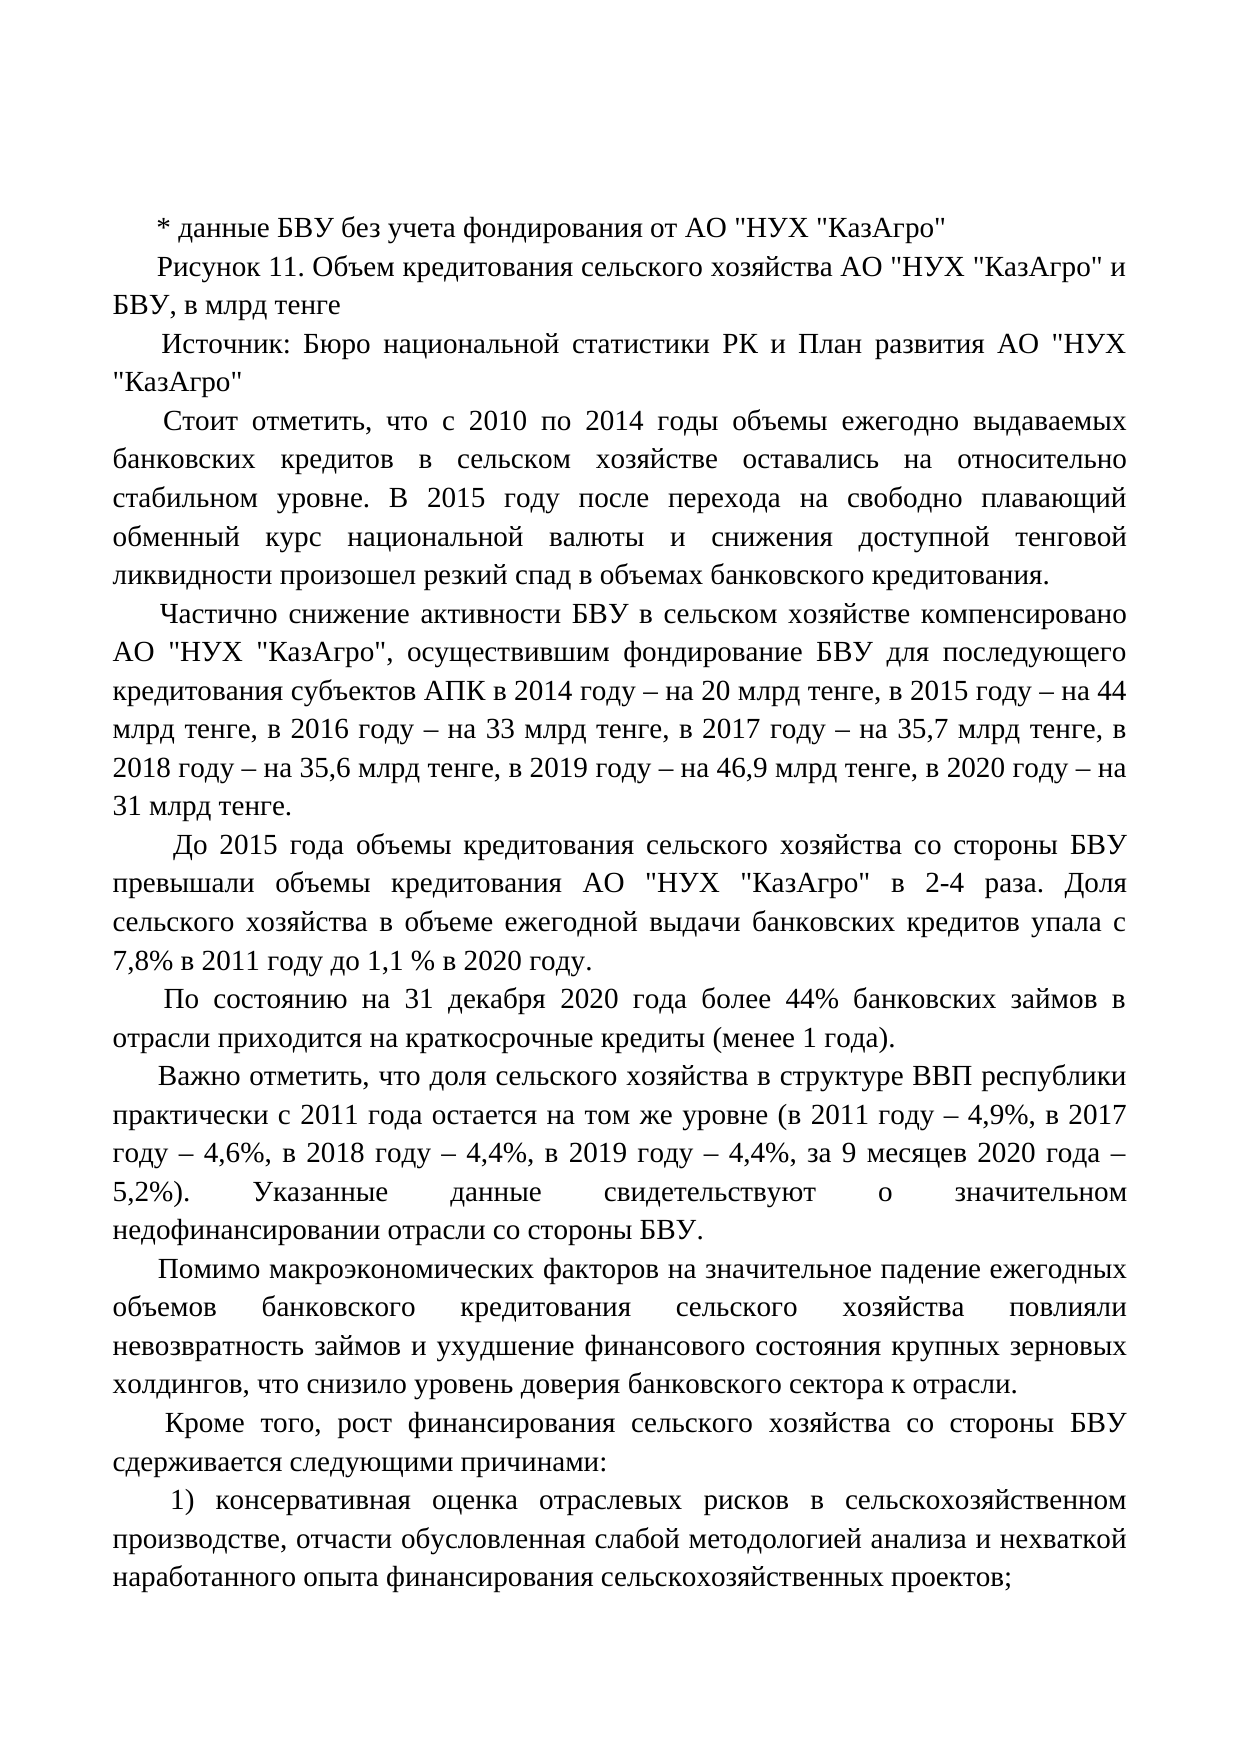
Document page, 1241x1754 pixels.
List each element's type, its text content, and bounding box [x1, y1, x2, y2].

text До 2015 года объемы кредитования сельского хозяйства со стороны БВУ превышали объемы кредитования АО "НУХ "КазАгро" в 2-4 раза. Доля сельского хозяйства в объеме ежегодной выдачи банковских кредитов упала с 7,8% в 2011 году до 1,1 % в 2020 году. [112, 827, 1128, 976]
text Стоит отметить, что с 2010 по 2014 годы объемы ежегодно выдаваемых банковских кредитов в сельском хозяйстве оставались на относительно стабильном уровне. В 2015 году после перехода на свободно плавающий обменный курс национальной валюты и снижения доступной тенговой ликвидности произошел резкий спад в объемах банковского кредитования. [112, 403, 1128, 591]
text Помимо макроэкономических факторов на значительное падение ежегодных объемов банковского кредитования сельского хозяйства повлияли невозвратность займов и ухудшение финансового состояния крупных зерновых холдингов, что снизило уровень доверия банковского сектора к отрасли. [112, 1251, 1128, 1400]
text Важно отметить, что доля сельского хозяйства в структуре ВВП республики практически с 2011 года остается на том же уровне (в 2011 году – 4,9%, в 2017 году – 4,6%, в 2018 году – 4,4%, в 2019 году – 4,4%, за 9 месяцев 2020 года – 5,2%). Указанные данные свидетельствуют о значительном недофинансировании отрасли со стороны БВУ. [112, 1058, 1128, 1246]
text Источник: Бюро национальной статистики РК и План развития АО "НУХ "КазАгро" [112, 326, 1128, 398]
text По состоянию на 31 декабря 2020 года более 44% банковских займов в отрасли приходится на краткосрочные кредиты (менее 1 года). [112, 981, 1128, 1053]
text Кроме того, рост финансирования сельского хозяйства со стороны БВУ сдерживается следующими причинами: [112, 1405, 1128, 1477]
text Рисунок 11. Объем кредитования сельского хозяйства АО "НУХ "КазАгро" и БВУ, в млрд тенге [112, 249, 1128, 321]
text * данные БВУ без учета фондирования от АО "НУХ "КазАгро" [112, 210, 1128, 244]
text Частично снижение активности БВУ в сельском хозяйстве компенсировано АО "НУХ "КазАгро", осуществившим фондирование БВУ для последующего кредитования субъектов АПК в 2014 году – на 20 млрд тенге, в 2015 году – на 44 млрд тенге, в 2016 году – на 33 млрд тенге, в 2017 году – на 35,7 млрд тенге, в 2018 году – на 35,6 млрд тенге, в 2019 году – на 46,9 млрд тенге, в 2020 году – на 31 млрд тенге. [112, 596, 1128, 822]
text 1) консервативная оценка отраслевых рисков в сельскохозяйственном производстве, отчасти обусловленная слабой методологией анализа и нехваткой наработанного опыта финансирования сельскохозяйственных проектов; [112, 1482, 1128, 1593]
